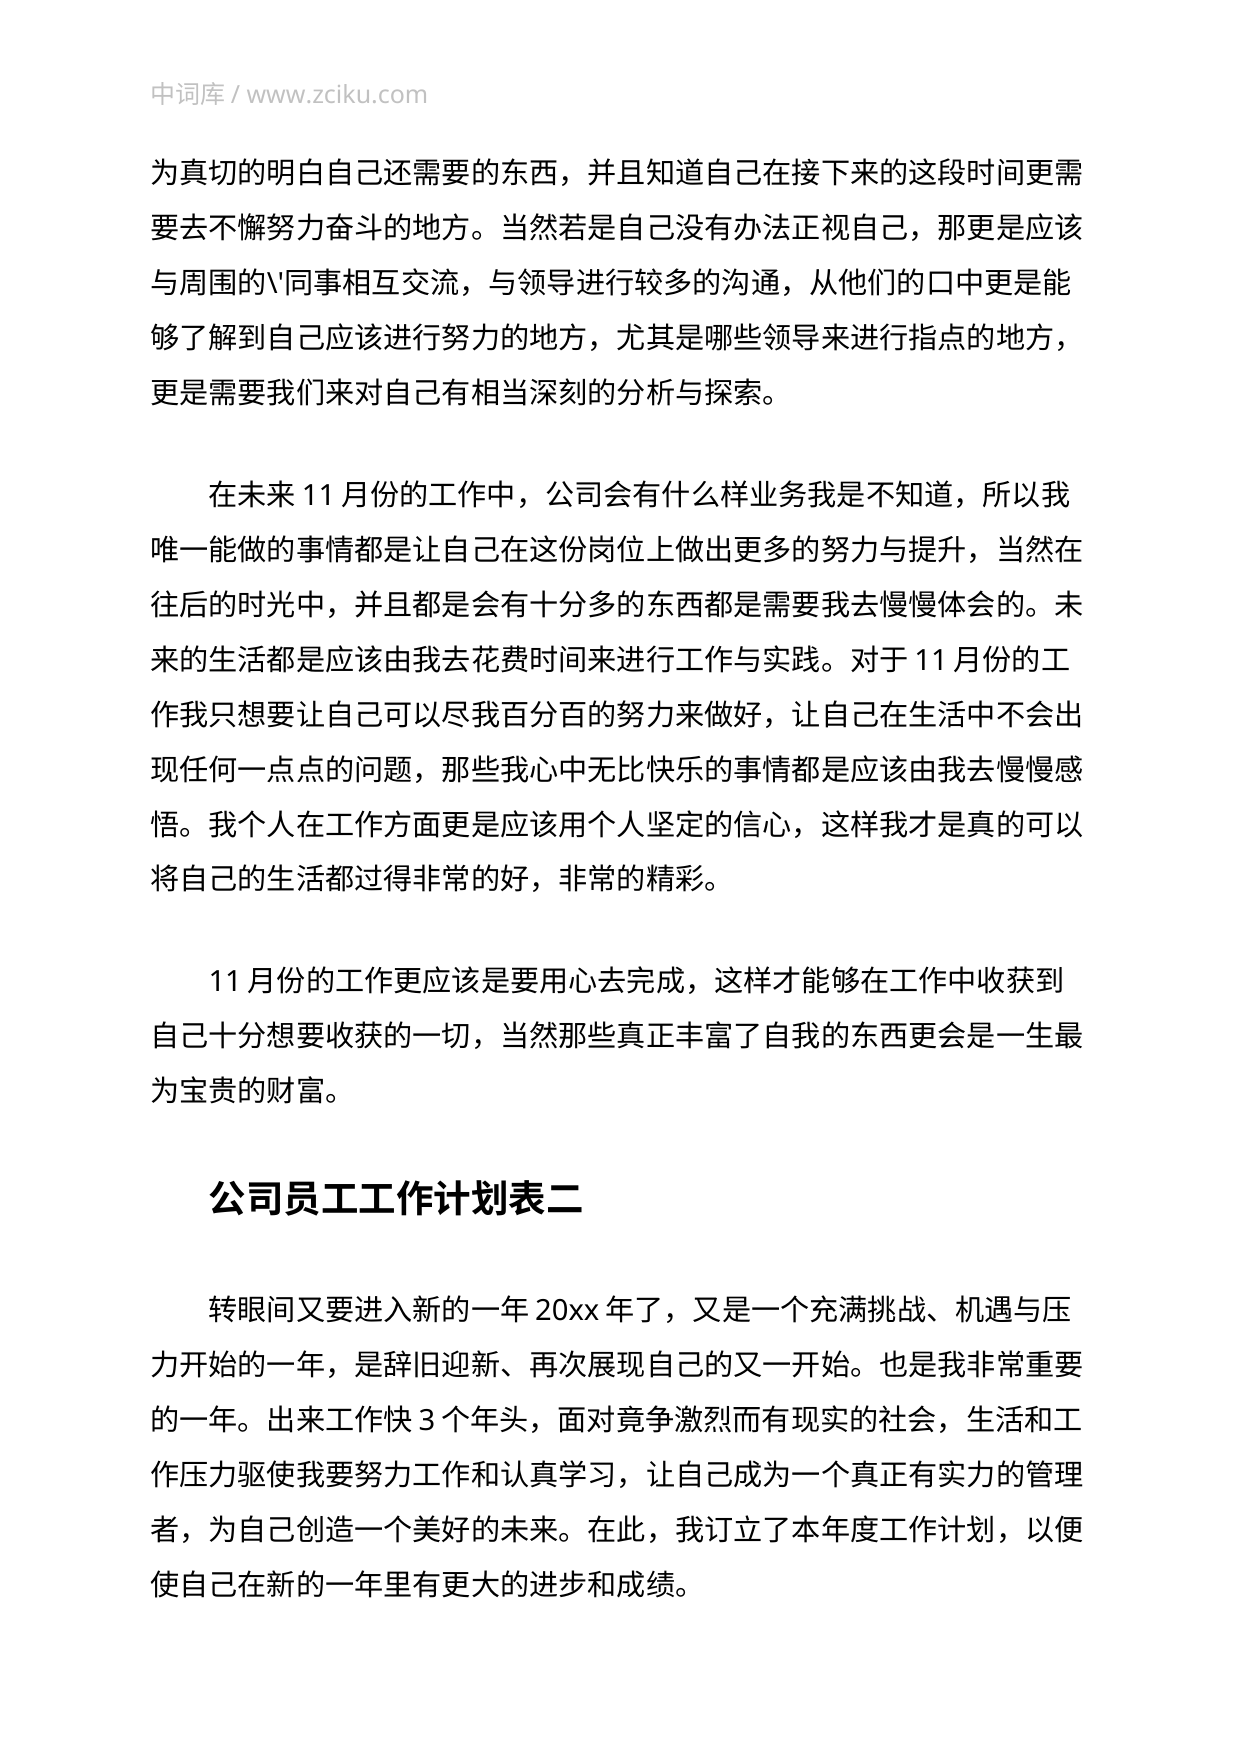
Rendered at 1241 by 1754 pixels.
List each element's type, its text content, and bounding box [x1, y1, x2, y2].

text 公司员工工作计划表二 [150, 1169, 1090, 1224]
text 在未来11月份的工作中，公司会有什么样业务我是不知道，所以我唯一能做的事情都是让自己在这份岗位上做出更多的努力与提升，当然在往后的时光中，并且都是会有十分多的东西都是需要我去慢慢体会的。未来的生活都是应该由我去花费时间来进行工作与实践。对于11月份的工作我只想要让自己可以尽我百分百的努力来做好，让自己在生活中不会出现任何一点点的问题，那些我心中无比快乐的事情都是应该由我去慢慢感悟。我个人在工作方面更是应该用个人坚定的信心，这样我才是真的可以将自己的生活都过得非常的好，非常的精彩。 [150, 471, 1090, 898]
text 转眼间又要进入新的一年20xx年了，又是一个充满挑战、机遇与压力开始的一年，是辞旧迎新、再次展现自己的又一开始。也是我非常重要的一年。出来工作快3个年头，面对竟争激烈而有现实的社会，生活和工作压力驱使我要努力工作和认真学习，让自己成为一个真正有实力的管理者，为自己创造一个美好的未来。在此，我订立了本年度工作计划，以便使自己在新的一年里有更大的进步和成绩。 [150, 1287, 1090, 1604]
text 11月份的工作更应该是要用心去完成，这样才能够在工作中收获到自己十分想要收获的一切，当然那些真正丰富了自我的东西更会是一生最为宝贵的财富。 [150, 958, 1090, 1110]
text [150, 150, 1090, 412]
